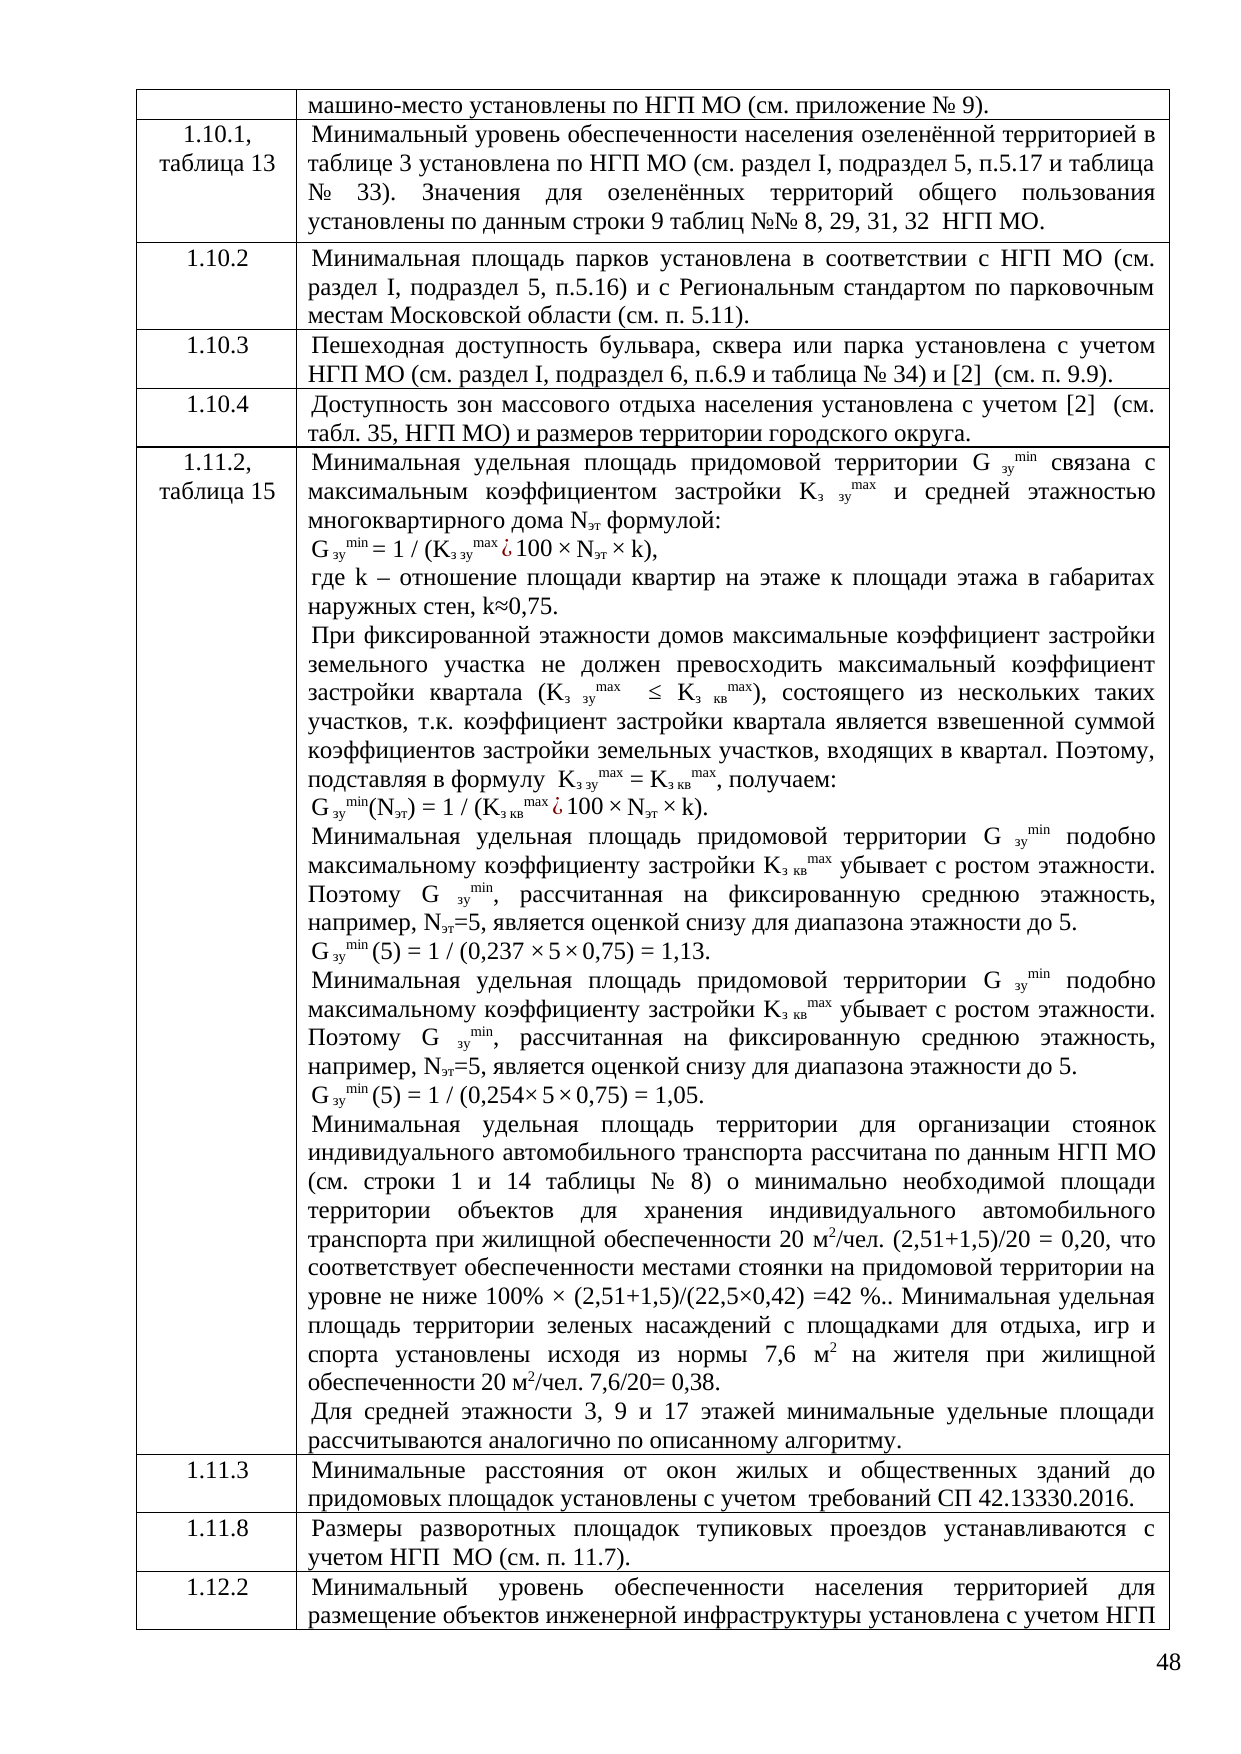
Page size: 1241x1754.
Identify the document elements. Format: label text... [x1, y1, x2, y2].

table_cell Пешеходная доступность бульвара, сквера или парка установлена с учетом НГП МО (см. раздел I, подраздел 6, п.6.9 и таблица № 34) и [2] (см. п. 9.9). [297, 330, 1169, 388]
table_cell Минимальная площадь парков установлена в соответствии с НГП МО (см. раздел I, подраздел 5, п.5.16) и с Региональным стандартом по парковочным местам Московской области (см. п. 5.11). [297, 243, 1169, 329]
table_cell Доступность зон массового отдыха населения установлена с учетом [2] (см. табл. 35, НГП МО) и размеров территории городского округа. [297, 389, 1169, 446]
table_cell 1.11.2, таблица 15 [137, 448, 296, 1454]
table_cell 1.10.1, таблица 13 [137, 120, 296, 242]
table_cell 1.10.4 [137, 389, 296, 446]
table_cell 1.12.2 [137, 1572, 296, 1629]
table_cell Минимальные расстояния от окон жилых и общественных зданий до придомовых площадок установлены с учетом требований СП 42.13330.2016. [297, 1455, 1169, 1512]
table_cell Минимальный уровень обеспеченности населения озеленённой территорией в таблице 3 установлена по НГП МО (см. раздел I, подраздел 5, п.5.17 и таблица № 33). Значения для озеленённых территорий общего пользования установлены по данным строки 9 таблиц №№ 8, 29, 31, 32 НГП МО. [297, 120, 1169, 242]
table_cell 1.11.8 [137, 1513, 296, 1571]
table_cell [297, 1572, 1169, 1629]
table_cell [297, 90, 1169, 118]
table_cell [137, 90, 296, 118]
table_cell 1.10.2 [137, 243, 296, 329]
table_cell Минимальная удельная площадь придомовой территории G зуmin связана с максимальным коэффициентом застройки Kз зуmax и средней этажностью многоквартирного дома Nэт формулой: G зуmin = 1 / (Kз зуmax Nэт k), где k – отношение площади квартир на этаже к площади этажа в габаритах наружных стен, k≈0,75. При фиксированной этажности домов максимальные коэффициент застройки земельного участка не должен превосходить максимальный коэффициент застройки квартала (Kз зуmax Kз квmax), состоящего из нескольких таких участков, т.к. коэффициент застройки квартала является взвешенной суммой коэффициентов застройки земельных участков, входящих в квартал. Поэтому, подставляя в формулу Kз зуmax = Kз квmax, получаем: G зуmin(Nэт) = 1 / (Kз квmax Nэт k). Минимальная удельная площадь придомовой территории G зуmin подобно максимальному коэффициенту застройки Kз квmax убывает с ростом этажности. Поэтому G зуmin, рассчитанная на фиксированную среднюю этажность, например, Nэт=5, является оценкой снизу для диапазона этажности до 5. G зуmin (5) = 1 / (0,237 × 5 × 0,75) = 1,13. Минимальная удельная площадь придомовой территории G зуmin подобно максимальному коэффициенту застройки Kз квmax убывает с ростом этажности. Поэтому G зуmin, рассчитанная на фиксированную среднюю этажность, например, Nэт=5, является оценкой снизу для диапазона этажности до 5. G зуmin (5) = 1 / (0,254× 5 × 0,75) = 1,05. Минимальная удельная площадь территории для организации стоянок индивидуального автомобильного транспорта рассчитана по данным НГП МО (см. строки 1 и 14 таблицы № 8) о минимально необходимой площади территории объектов для хранения индивидуального автомобильного транспорта при жилищной обеспеченности 20 м2/чел. (2,51+1,5)/20 = 0,20, что соответствует обеспеченности местами стоянки на придомовой территории на уровне не ниже 100% × (2,51+1,5)/(22,5×0,42) =42 %.. Минимальная удельная площадь территории зеленых насаждений с площадками для отдыха, игр и спорта установлены исходя из нормы 7,6 м2 на жителя при жилищной обеспеченности 20 м2/чел. 7,6/20= 0,38. Для средней этажности 3, 9 и 17 этажей минимальные удельные площади рассчитываются аналогично по описанному алгоритму. [297, 448, 1169, 1454]
table_cell 1.10.3 [137, 330, 296, 388]
table_cell Размеры разворотных площадок тупиковых проездов устанавливаются с учетом НГП МО (см. п. 11.7). [297, 1513, 1169, 1571]
table_cell 1.11.3 [137, 1455, 296, 1512]
